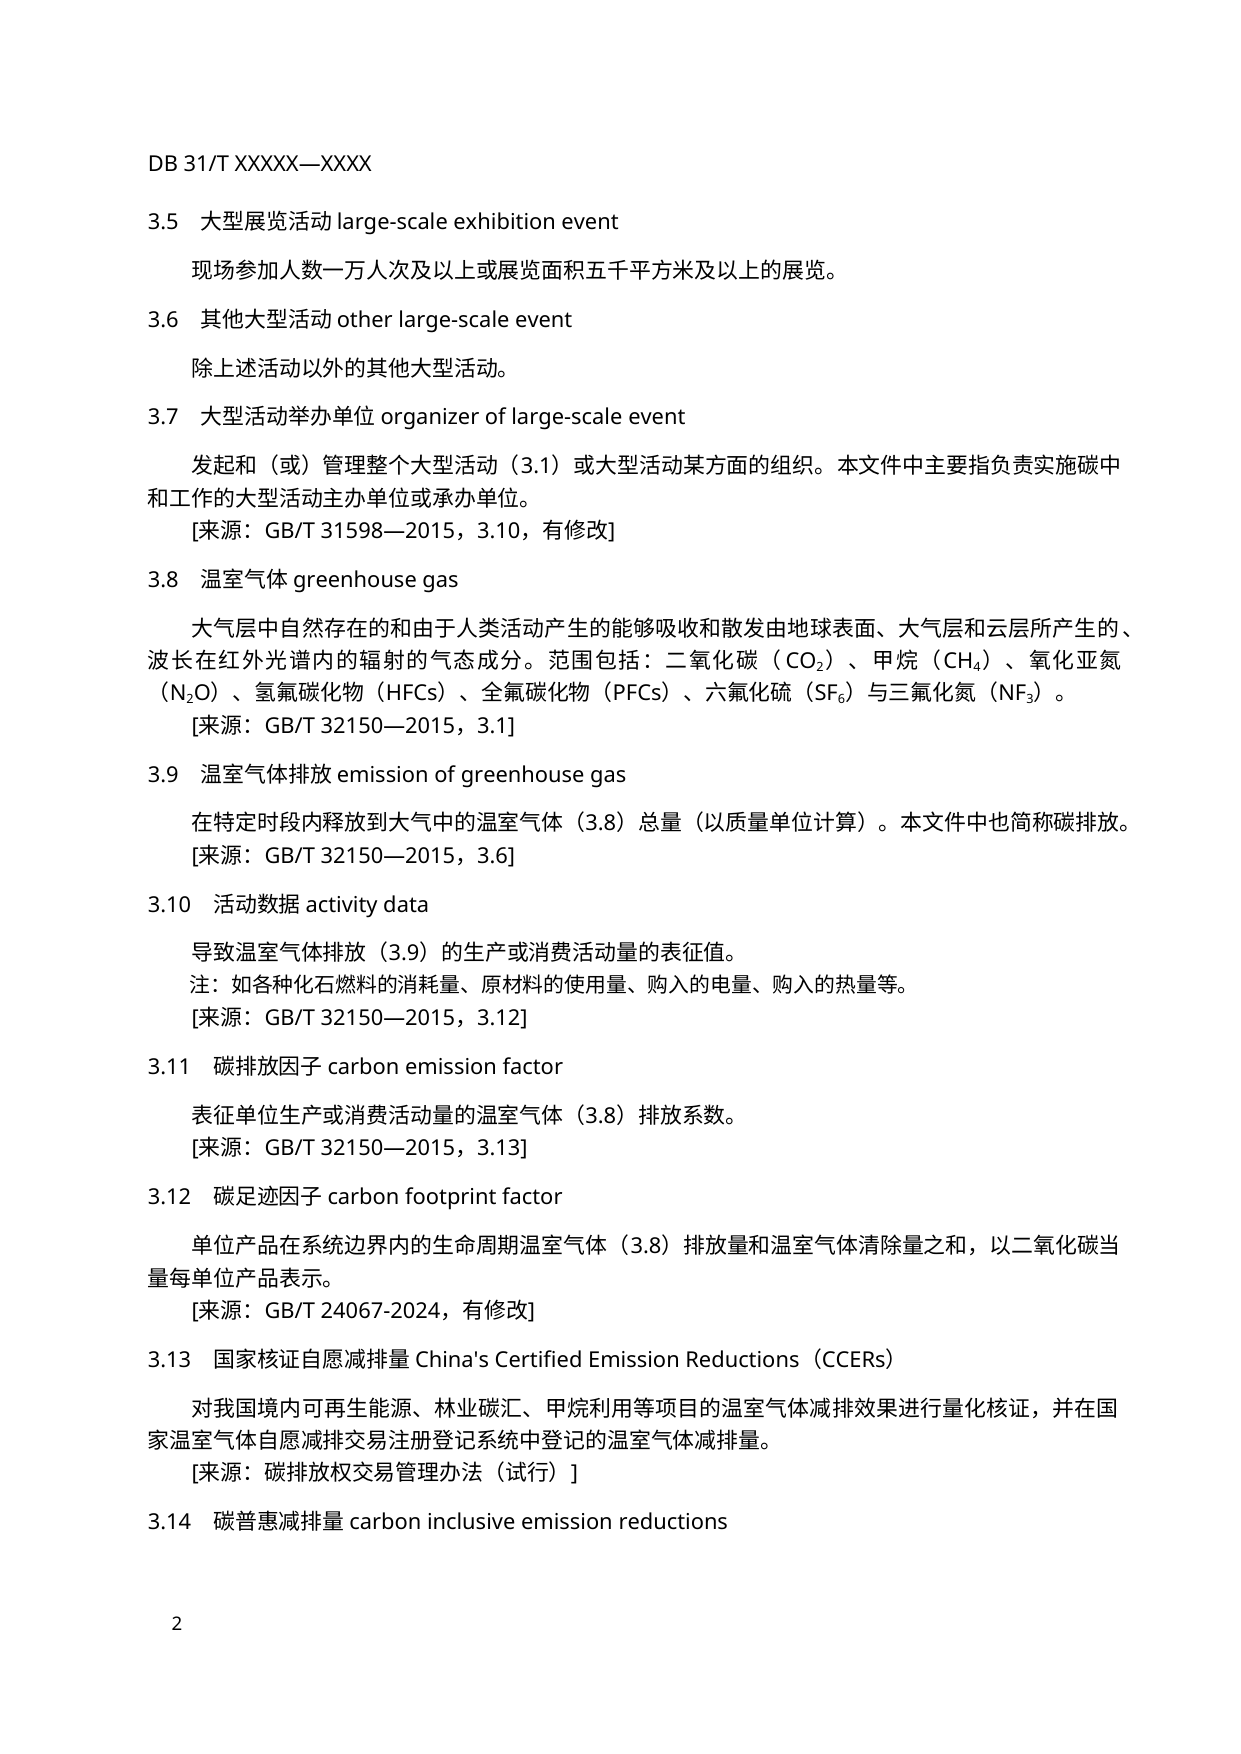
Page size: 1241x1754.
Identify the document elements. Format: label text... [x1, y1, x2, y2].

text 碳普惠减排量 carbon inclusive emission reductions [148, 1504, 1122, 1536]
text 碳排放因子 carbon emission factor [148, 1049, 1122, 1081]
text 大型展览活动 large-scale exhibition event [148, 204, 1122, 236]
text 温室气体排放 emission of greenhouse gas [148, 756, 1122, 789]
text 除上述活动以外的其他大型活动。 [148, 350, 1122, 383]
text 碳足迹因子 carbon footprint factor [148, 1179, 1122, 1211]
text 国家核证自愿减排量 China's Certified Emission Reductions（CCERs） [148, 1341, 1122, 1374]
text 对我国境内可再生能源、林业碳汇、甲烷利用等项目的温室气体减排效果进行量化核证，并在国家温室气体自愿减排交易注册登记系统中登记的温室气体减排量。 [148, 1390, 1122, 1455]
text [来源：GB/T 32150—2015，3.12] [148, 1000, 1122, 1033]
text [来源：碳排放权交易管理办法（试行）] [148, 1455, 1122, 1488]
text [来源：GB/T 32150—2015，3.1] [148, 708, 1122, 740]
text 现场参加人数一万人次及以上或展览面积五千平方米及以上的展览。 [148, 253, 1122, 285]
text [来源：GB/T 31598—2015，3.10，有修改] [148, 513, 1122, 545]
text 单位产品在系统边界内的生命周期温室气体（3.8）排放量和温室气体清除量之和，以二氧化碳当量每单位产品表示。 [148, 1228, 1122, 1293]
text [来源：GB/T 32150—2015，3.6] [148, 838, 1122, 870]
text 导致温室气体排放（3.9）的生产或消费活动量的表征值。 [148, 935, 1122, 968]
text 大气层中自然存在的和由于人类活动产生的能够吸收和散发由地球表面、大气层和云层所产生的、波长在红外光谱内的辐射的气态成分。范围包括：二氧化碳（CO2）、甲烷（CH4）、氧化亚氮（N2O）、氢氟碳化物（HFCs）、全氟碳化物（PFCs）、六氟化硫（SF6）与三氟化氮（NF3）。 [148, 610, 1122, 708]
text [来源：GB/T 24067-2024，有修改] [148, 1293, 1122, 1325]
text 注：如各种化石燃料的消耗量、原材料的使用量、购入的电量、购入的热量等。 [148, 968, 1122, 1000]
text [来源：GB/T 32150—2015，3.13] [148, 1130, 1122, 1163]
text 温室气体 greenhouse gas [148, 561, 1122, 594]
text 在特定时段内释放到大气中的温室气体（3.8）总量（以质量单位计算）。本文件中也简称碳排放。 [148, 805, 1122, 838]
text 活动数据 activity data [148, 886, 1122, 919]
text 表征单位生产或消费活动量的温室气体（3.8）排放系数。 [148, 1098, 1122, 1130]
text 发起和（或）管理整个大型活动（3.1）或大型活动某方面的组织。本文件中主要指负责实施碳中和工作的大型活动主办单位或承办单位。 [148, 448, 1122, 513]
text 其他大型活动 other large-scale event [148, 301, 1122, 334]
text 大型活动举办单位 organizer of large-scale event [148, 399, 1122, 431]
